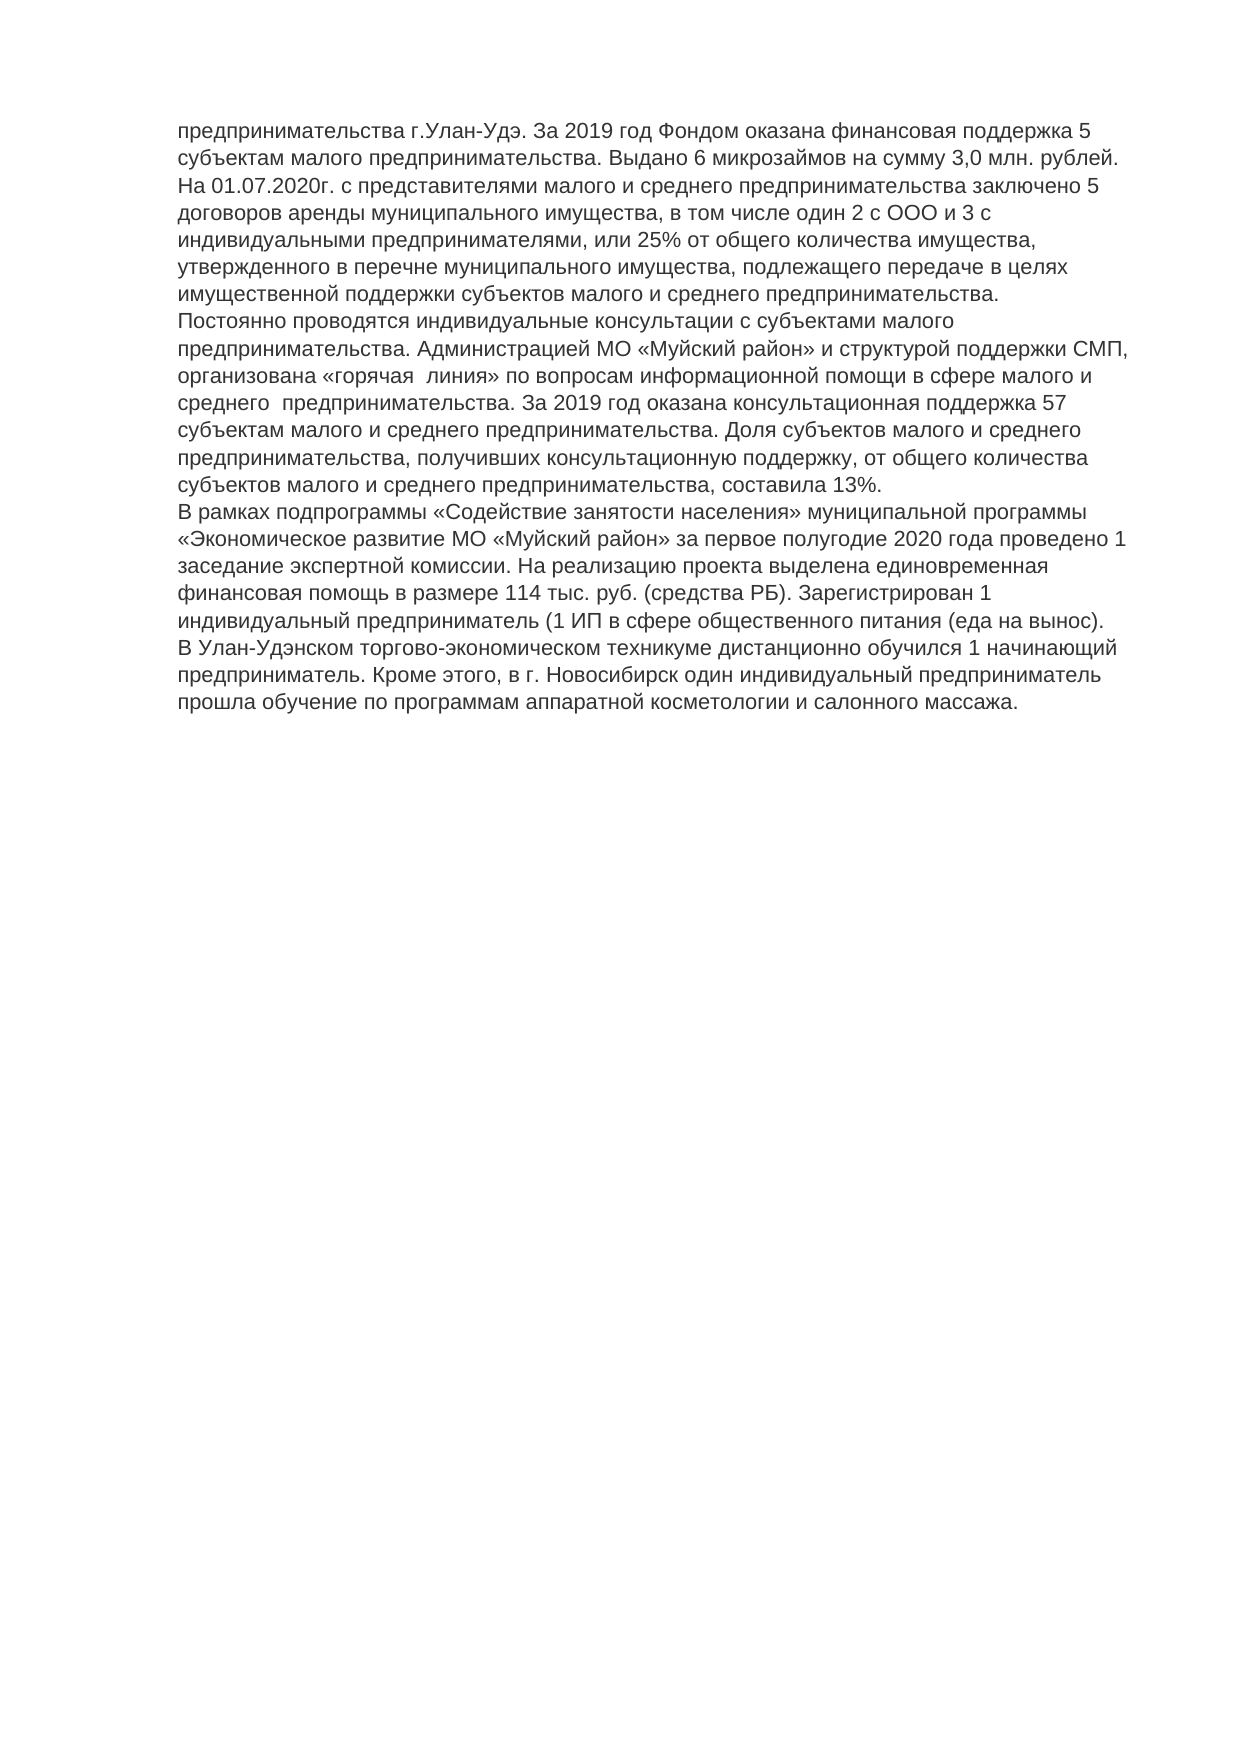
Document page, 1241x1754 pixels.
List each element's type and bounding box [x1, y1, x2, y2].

text [177, 118, 1152, 714]
